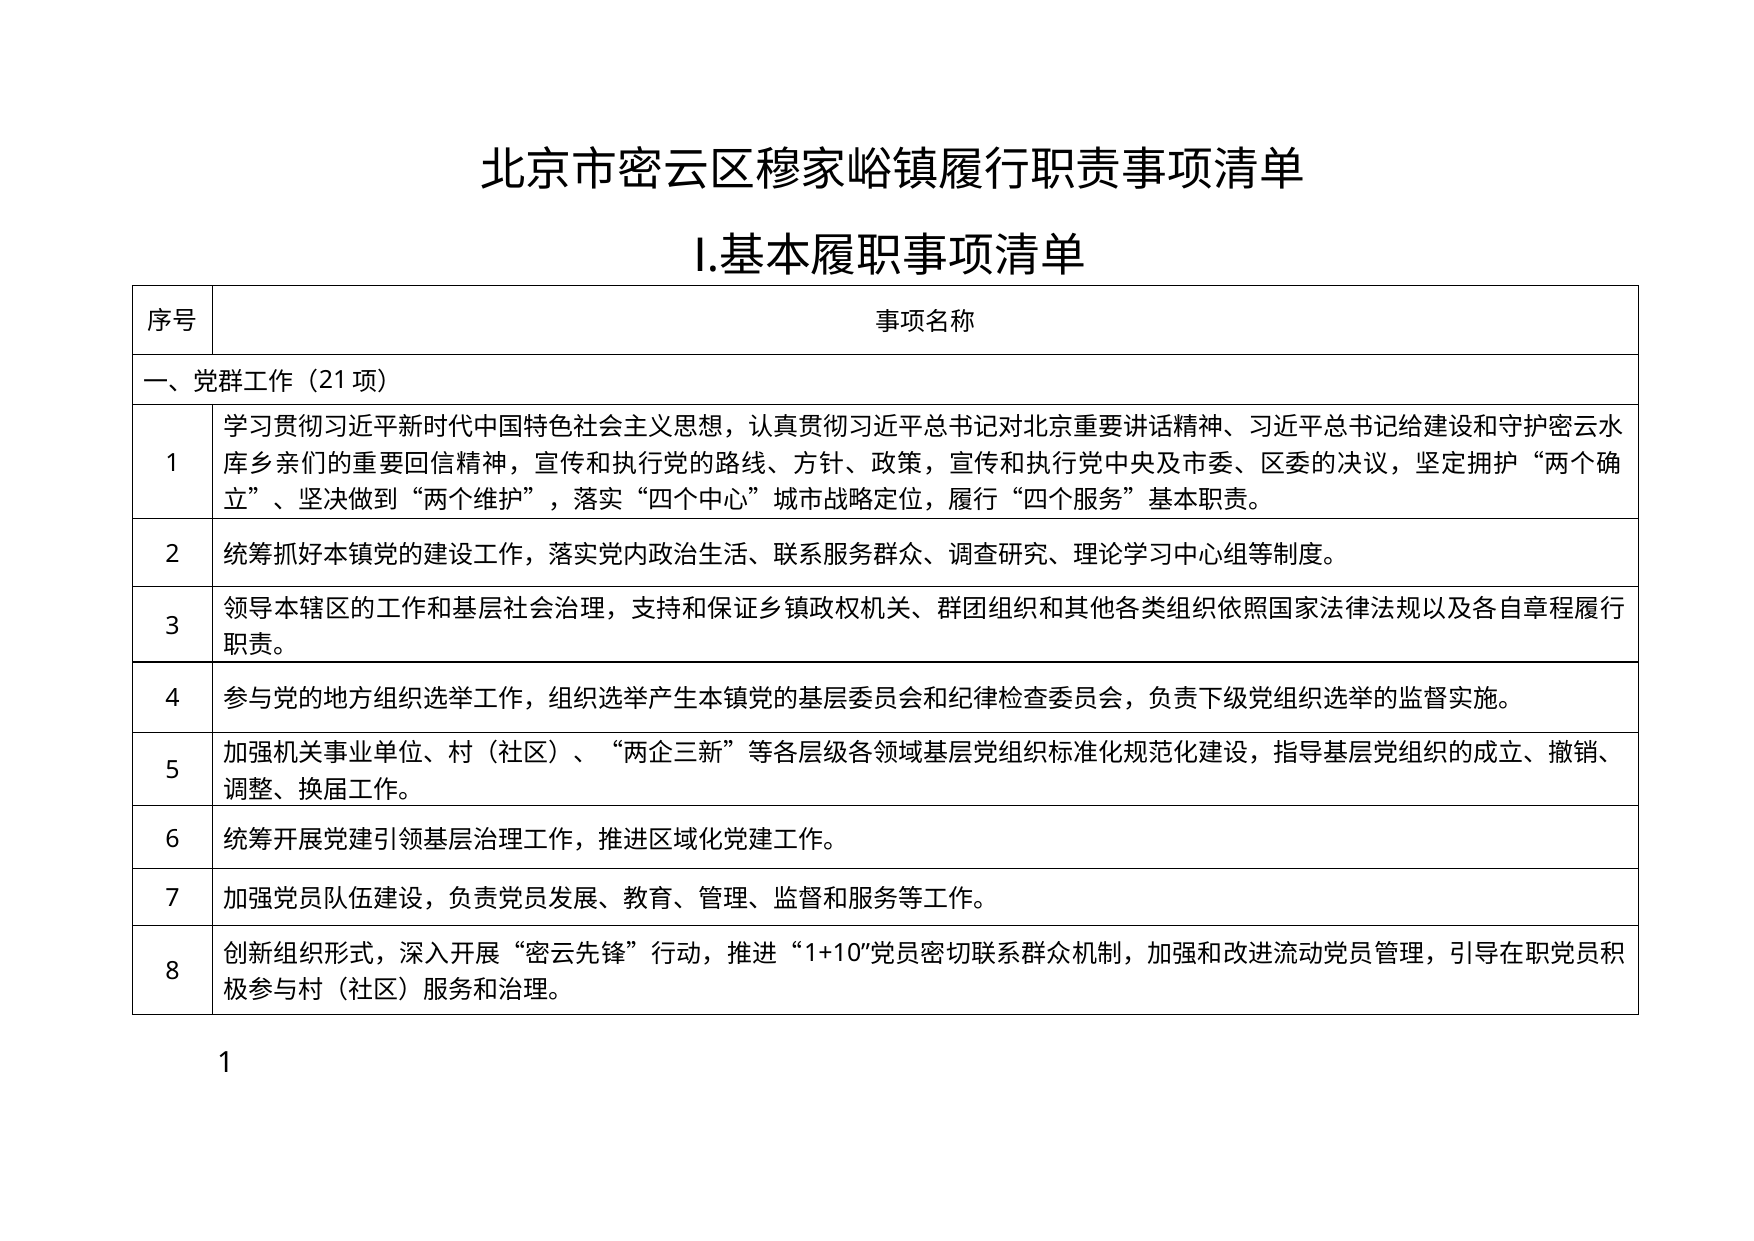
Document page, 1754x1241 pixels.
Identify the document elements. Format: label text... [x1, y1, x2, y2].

table_cell 5 [133, 733, 212, 805]
table_header 事项名称 [213, 286, 1638, 354]
table_cell 领导本辖区的工作和基层社会治理，支持和保证乡镇政权机关、群团组织和其他各类组织依照国家法律法规以及各自章程履行 职责。 [213, 587, 1638, 661]
table_cell 2 [133, 519, 212, 586]
table_cell 加强党员队伍建设，负责党员发展、教育、管理、监督和服务等工作。 [213, 869, 1638, 925]
table_cell 统筹开展党建引领基层治理工作，推进区域化党建工作。 [213, 806, 1638, 868]
table_cell 一、党群工作（21项） [133, 355, 1638, 404]
table_cell 加强机关事业单位、村（社区）、“两企三新”等各层级各领域基层党组织标准化规范化建设，指导基层党组织的成立、撤销、调整、换届工作。 [213, 733, 1638, 805]
table_cell 7 [133, 869, 212, 925]
table_cell 3 [133, 587, 212, 661]
table_cell 6 [133, 806, 212, 868]
table_header 序号 [133, 286, 212, 354]
table_cell 1 [133, 405, 212, 518]
subtitle Ⅰ.基本履职事项清单 [165, 218, 1600, 285]
table_cell 参与党的地方组织选举工作，组织选举产生本镇党的基层委员会和纪律检查委员会，负责下级党组织选举的监督实施。 [213, 663, 1638, 732]
table_cell 4 [133, 663, 212, 732]
table_cell 创新组织形式，深入开展“密云先锋”行动，推进“1+10”党员密切联系群众机制，加强和改进流动党员管理，引导在职党员积极参与村（社区）服务和治理。 [213, 926, 1638, 1013]
table_cell 学习贯彻习近平新时代中国特色社会主义思想，认真贯彻习近平总书记对北京重要讲话精神、习近平总书记给建设和守护密云水库乡亲们的重要回信精神，宣传和执行党的路线、方针、政策，宣传和执行党中央及市委、区委的决议，坚定拥护“两个确立”、坚决做到“两个维护”，落实“四个中心”城市战略定位，履行“四个服务”基本职责。 [213, 405, 1638, 518]
table_cell 8 [133, 926, 212, 1013]
table_cell 统筹抓好本镇党的建设工作，落实党内政治生活、联系服务群众、调查研究、理论学习中心组等制度。 [213, 519, 1638, 586]
